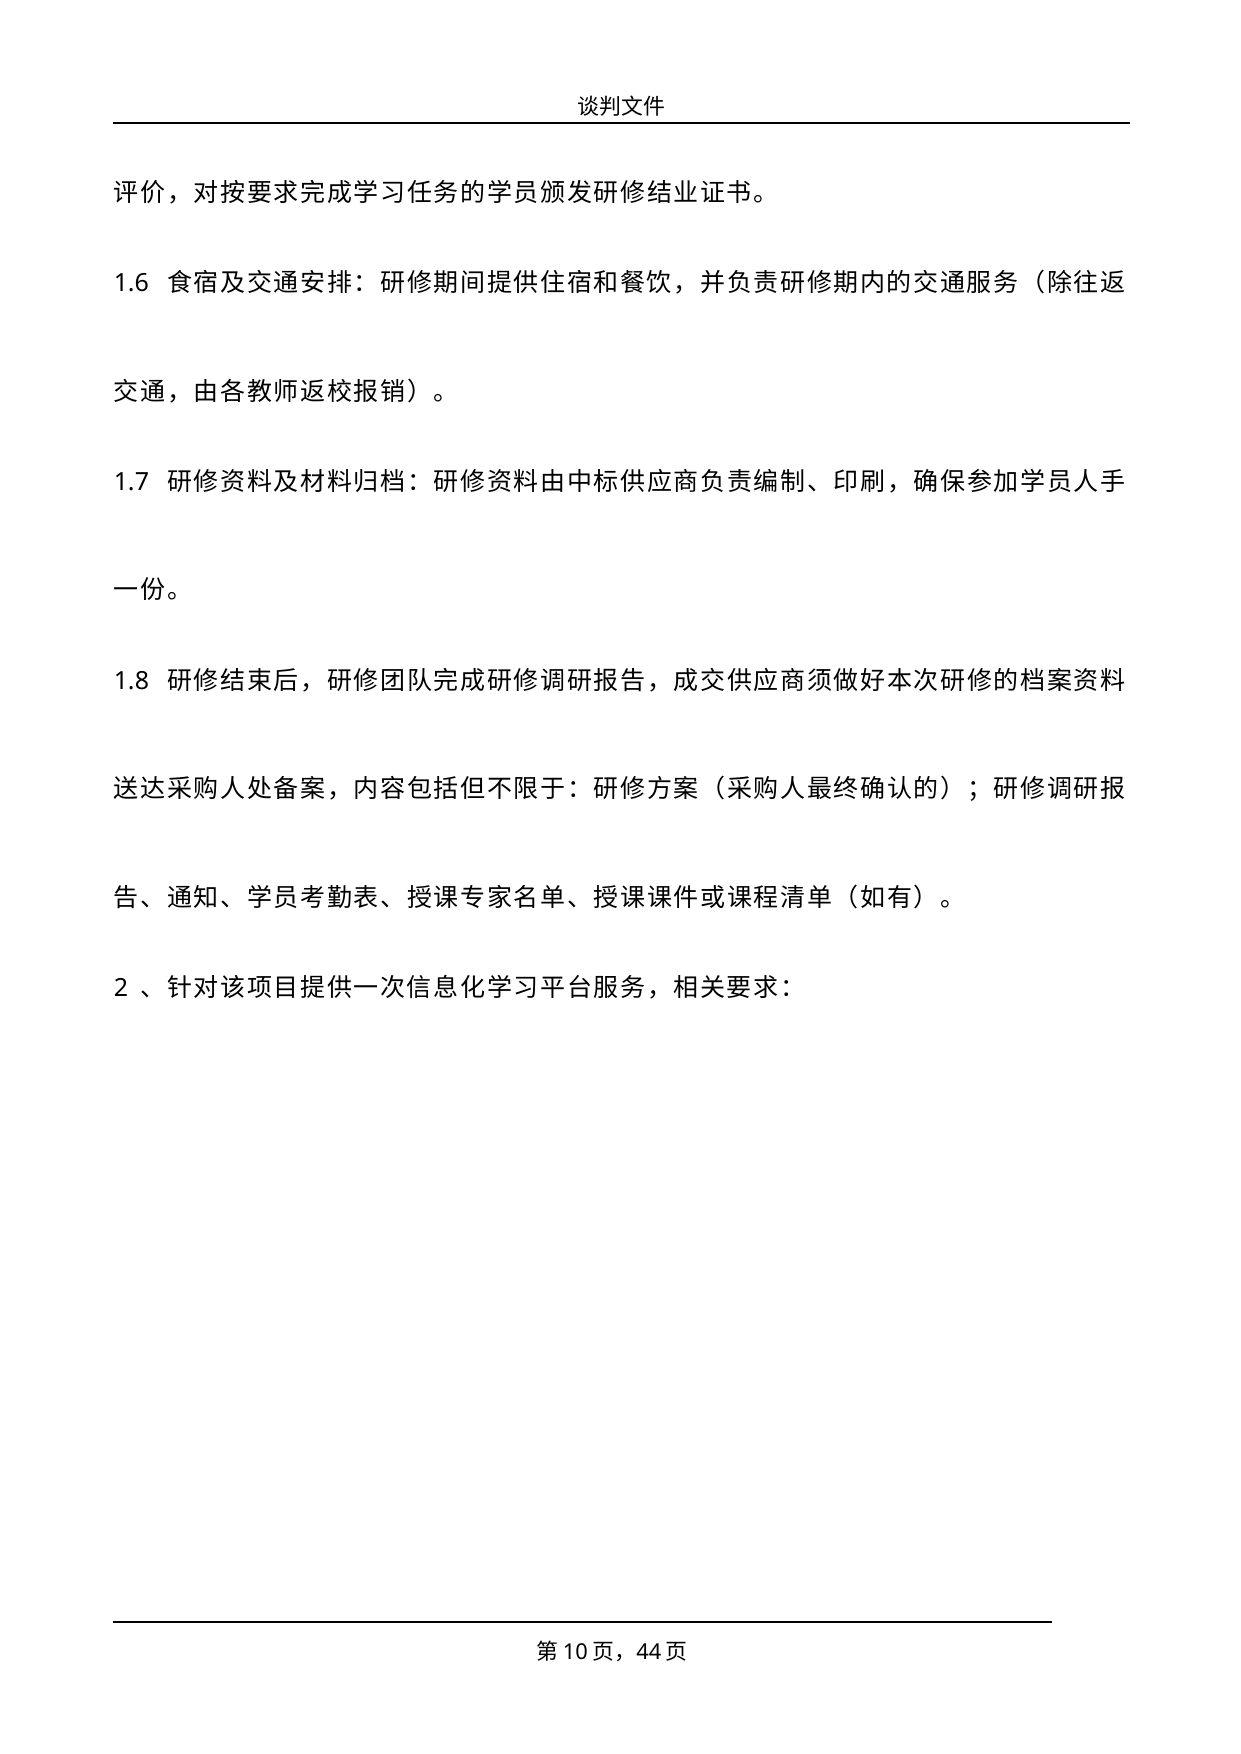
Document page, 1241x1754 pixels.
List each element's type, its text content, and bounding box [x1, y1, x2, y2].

text 1.8研修结束后，研修团队完成研修调研报告，成交供应商须做好本次研修的档案资料送达采购人处备案，内容包括但不限于：研修方案（采购人最终确认的）；研修调研报告、通知、学员考勤表、授课专家名单、授课课件或课程清单（如有）。 [113, 642, 1127, 931]
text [113, 154, 1127, 226]
text 2、针对该项目提供一次信息化学习平台服务，相关要求： [113, 949, 1127, 1022]
text 1.6食宿及交通安排：研修期间提供住宿和餐饮，并负责研修期内的交通服务（除往返交通，由各教师返校报销）。 [113, 244, 1127, 425]
text 1.7研修资料及材料归档：研修资料由中标供应商负责编制、印刷，确保参加学员人手一份。 [113, 443, 1127, 624]
